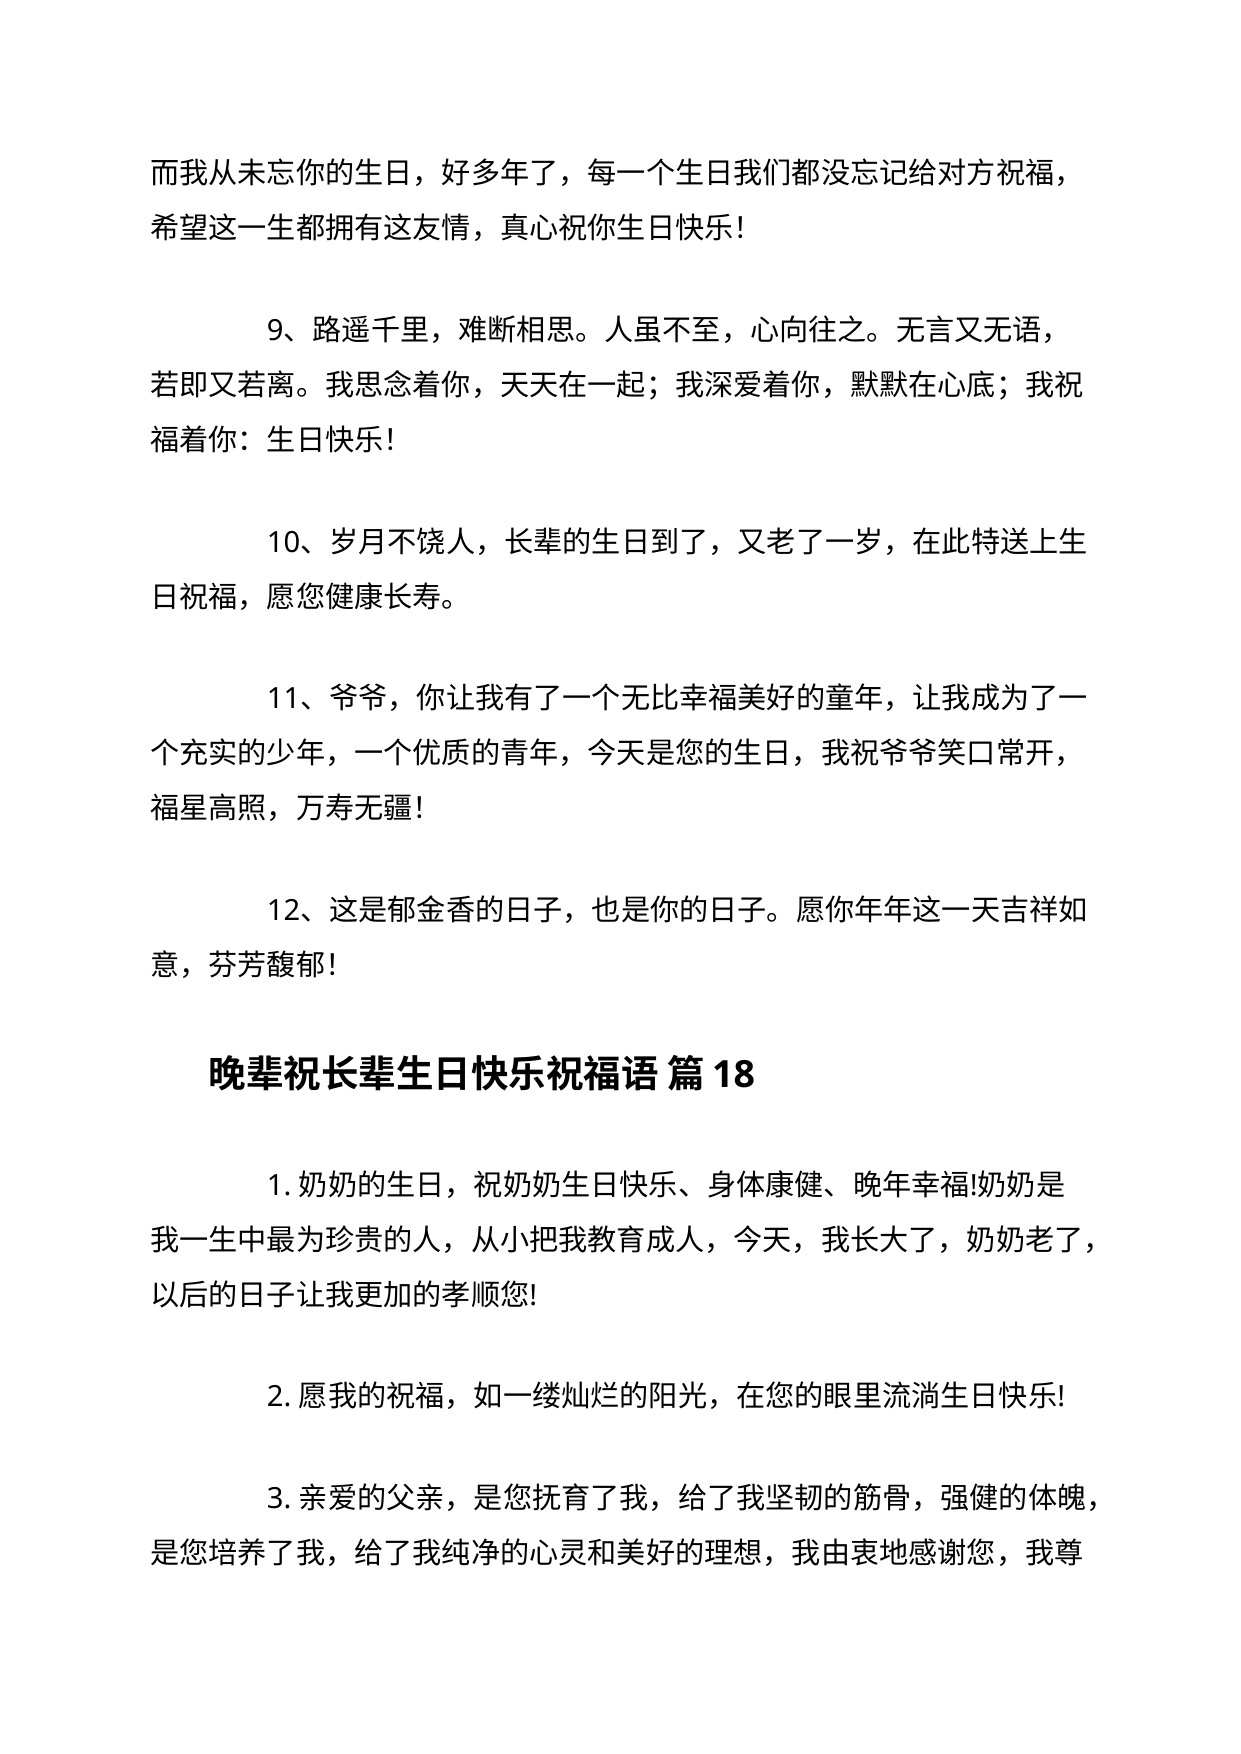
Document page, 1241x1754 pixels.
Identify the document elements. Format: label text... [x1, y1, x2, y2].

text 10、岁月不饶人，长辈的生日到了，又老了一岁，在此特送上生日祝福，愿您健康长寿。 [150, 518, 1090, 616]
text 11、爷爷，你让我有了一个无比幸福美好的童年，让我成为了一个充实的少年，一个优质的青年，今天是您的生日，我祝爷爷笑口常开，福星高照，万寿无疆！ [150, 675, 1090, 827]
text 1. 奶奶的生日，祝奶奶生日快乐、身体康健、晚年幸福!奶奶是我一生中最为珍贵的人，从小把我教育成人，今天，我长大了，奶奶老了，以后的日子让我更加的孝顺您! [150, 1161, 1090, 1313]
text 晚辈祝长辈生日快乐祝福语 篇18 [150, 1043, 1090, 1098]
text 2. 愿我的祝福，如一缕灿烂的阳光，在您的眼里流淌生日快乐! [150, 1373, 1090, 1415]
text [150, 1475, 1090, 1572]
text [150, 150, 1090, 247]
text 9、路遥千里，难断相思。人虽不至，心向往之。无言又无语，若即又若离。我思念着你，天天在一起；我深爱着你，默默在心底；我祝福着你：生日快乐！ [150, 307, 1090, 459]
text 12、这是郁金香的日子，也是你的日子。愿你年年这一天吉祥如意，芬芳馥郁！ [150, 887, 1090, 984]
